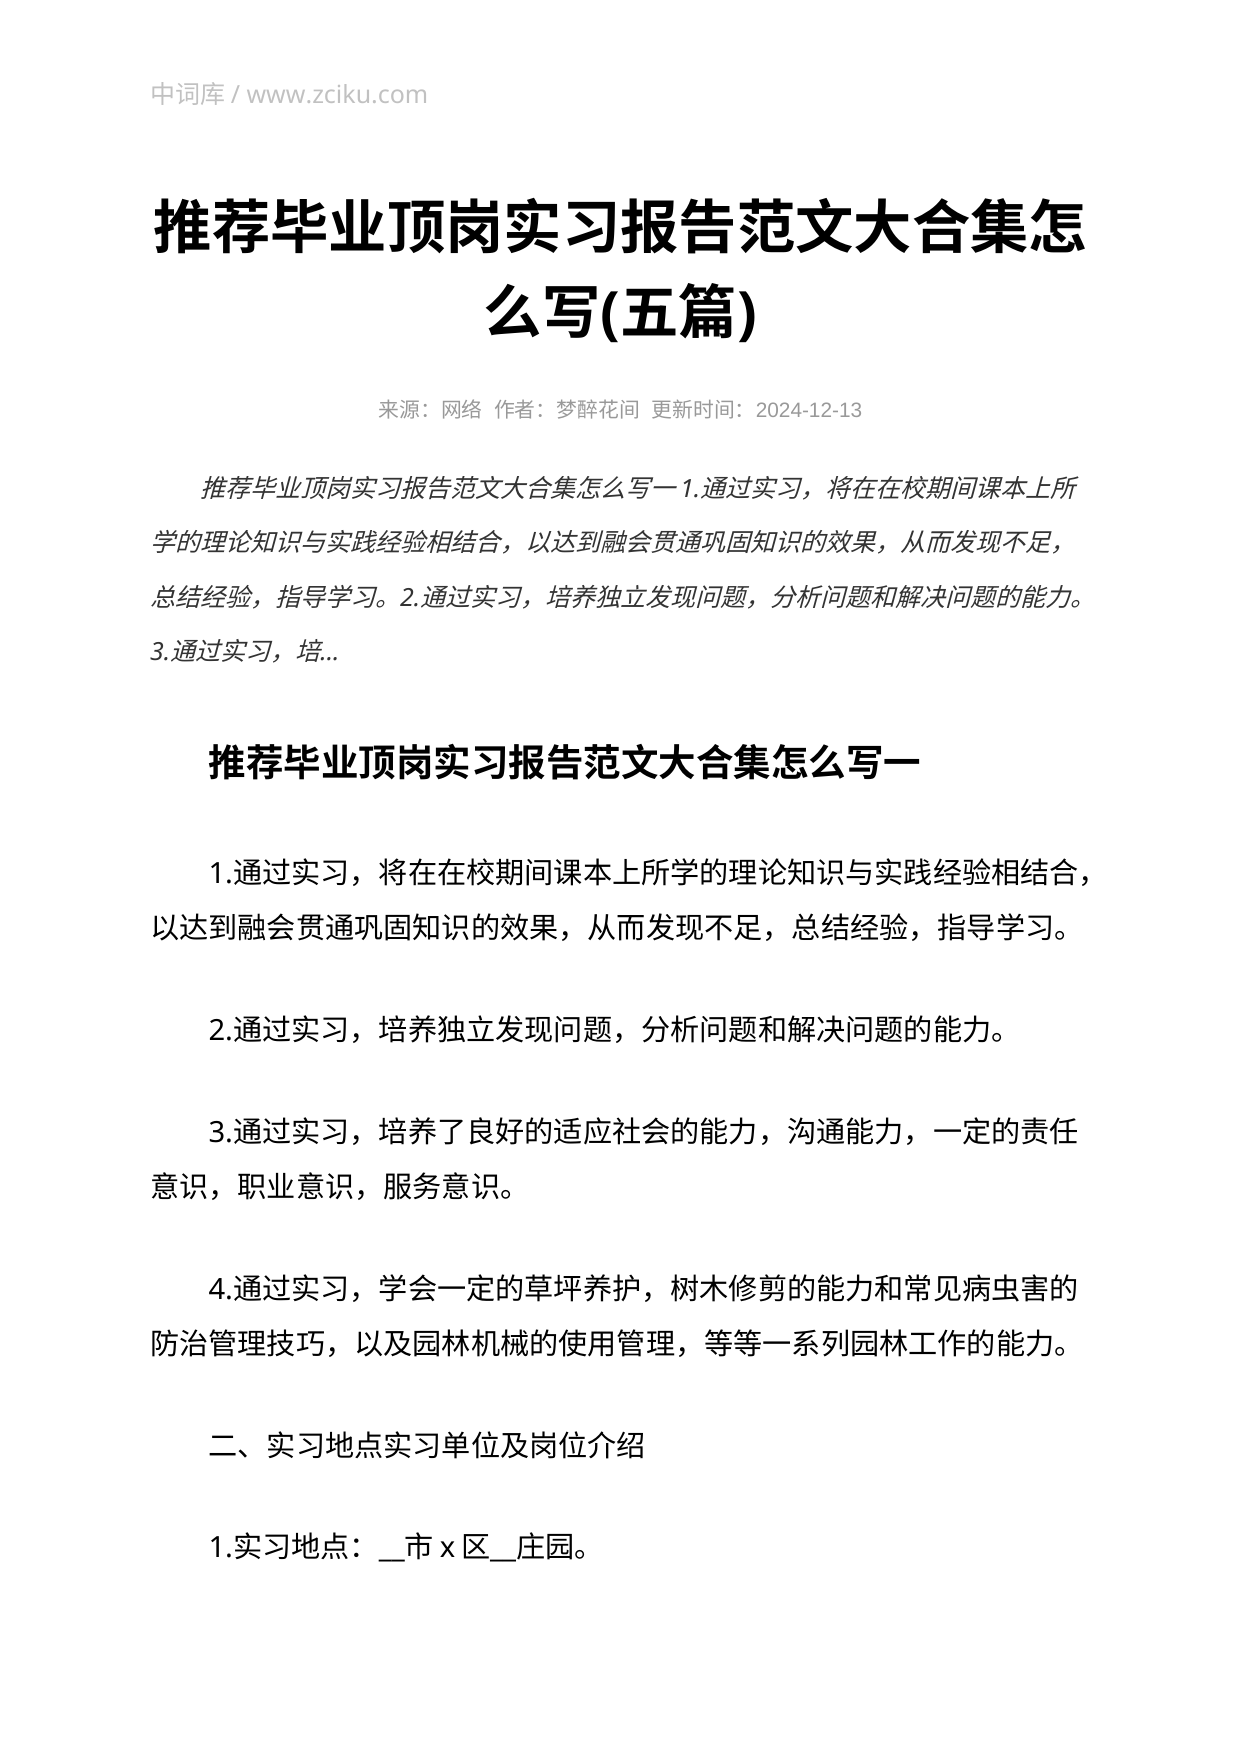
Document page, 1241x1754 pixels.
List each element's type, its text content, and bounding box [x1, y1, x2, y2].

text 1.实习地点：__市x区__庄园。 [150, 1524, 1090, 1566]
text 4.通过实习，学会一定的草坪养护，树木修剪的能力和常见病虫害的防治管理技巧，以及园林机械的使用管理，等等一系列园林工作的能力。 [150, 1266, 1090, 1363]
subtitle 推荐毕业顶岗实习报告范文大合集怎么写(五篇) [150, 181, 1090, 351]
text 二、实习地点实习单位及岗位介绍 [150, 1422, 1090, 1464]
text 2.通过实习，培养独立发现问题，分析问题和解决问题的能力。 [150, 1007, 1090, 1049]
text 1.通过实习，将在在校期间课本上所学的理论知识与实践经验相结合，以达到融会贯通巩固知识的效果，从而发现不足，总结经验，指导学习。 [150, 850, 1090, 947]
text 3.通过实习，培养了良好的适应社会的能力，沟通能力，一定的责任意识，职业意识，服务意识。 [150, 1109, 1090, 1206]
text 推荐毕业顶岗实习报告范文大合集怎么写一 [150, 733, 1090, 787]
text 来源：网络 作者：梦醉花间 更新时间：2024-12-13 [150, 397, 1090, 421]
text 推荐毕业顶岗实习报告范文大合集怎么写一1.通过实习，将在在校期间课本上所学的理论知识与实践经验相结合，以达到融会贯通巩固知识的效果，从而发现不足，总结经验，指导学习。2.通过实习，培养独立发现问题，分析问题和解决问题的能力。3.通过实习，培... [150, 468, 1090, 668]
